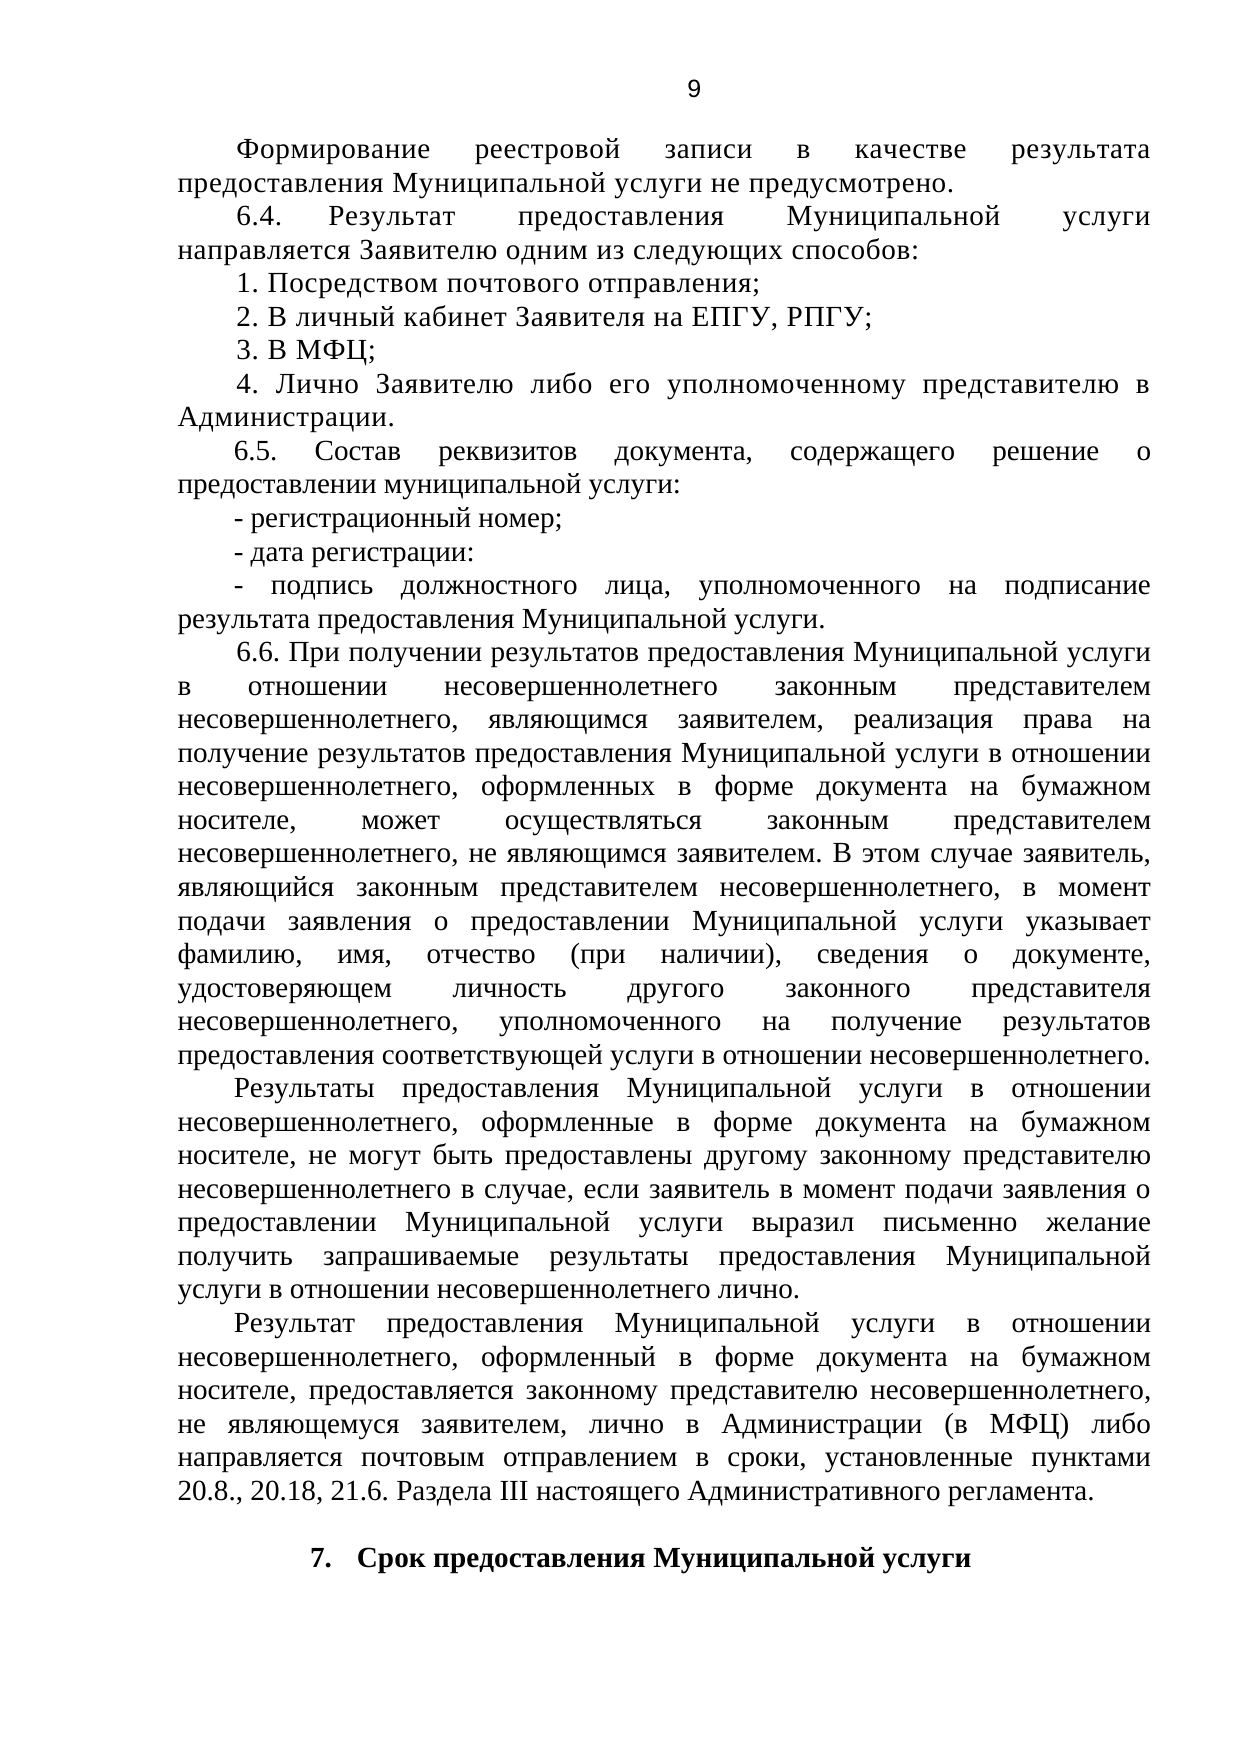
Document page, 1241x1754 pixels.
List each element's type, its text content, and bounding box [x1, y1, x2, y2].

list Результат предоставления Муниципальной услуги направляется Заявителю одним из следующих способов: [177, 198, 1152, 265]
text 6.6. При получении результатов предоставления Муниципальной услуги в отношении несовершеннолетнего законным представителем несовершеннолетнего, являющимся заявителем, реализация права на получение результатов предоставления Муниципальной услуги в отношении несовершеннолетнего, оформленных в форме документа на бумажном носителе, может осуществляться законным представителем несовершеннолетнего, не являющимся заявителем. В этом случае заявитель, являющийся законным представителем несовершеннолетнего, в момент подачи заявления о предоставлении Муниципальной услуги указывает фамилию, имя, отчество (при наличии), сведения о документе, удостоверяющем личность другого законного представителя несовершеннолетнего, уполномоченного на получение результатов предоставления соответствующей услуги в отношении несовершеннолетнего. [177, 634, 1152, 1070]
text 3. В МФЦ; [177, 332, 1152, 366]
text - подпись должностного лица, уполномоченного на подписание результата предоставления Муниципальной услуги. [177, 567, 1152, 634]
text Формирование реестровой записи в качестве результата предоставления Муниципальной услуги не предусмотрено. [177, 131, 1152, 198]
text 4. Лично Заявителю либо его уполномоченному представителю в Администрации. [177, 366, 1152, 433]
text 6.5. Состав реквизитов документа, содержащего решение о предоставлении муниципальной услуги: [177, 433, 1152, 500]
text Результат предоставления Муниципальной услуги в отношении несовершеннолетнего, оформленный в форме документа на бумажном носителе, предоставляется законному представителю несовершеннолетнего, не являющемуся заявителем, лично в Администрации (в МФЦ) либо направляется почтовым отправлением в сроки, установленные пунктами 20.8., 20.18, 21.6. Раздела III настоящего Административного регламента. [177, 1305, 1152, 1506]
text 1. Посредством почтового отправления; [177, 265, 1152, 299]
text Результаты предоставления Муниципальной услуги в отношении несовершеннолетнего, оформленные в форме документа на бумажном носителе, не могут быть предоставлены другому законному представителю несовершеннолетнего в случае, если заявитель в момент подачи заявления о предоставлении Муниципальной услуги выразил письменно желание получить запрашиваемые результаты предоставления Муниципальной услуги в отношении несовершеннолетнего лично. [177, 1070, 1152, 1305]
text 2. В личный кабинет Заявителя на ЕПГУ, РПГУ; [177, 299, 1152, 332]
text - дата регистрации: [177, 534, 1152, 567]
list Срок предоставления Муниципальной услуги [130, 1540, 1152, 1573]
text - регистрационный номер; [177, 500, 1152, 534]
